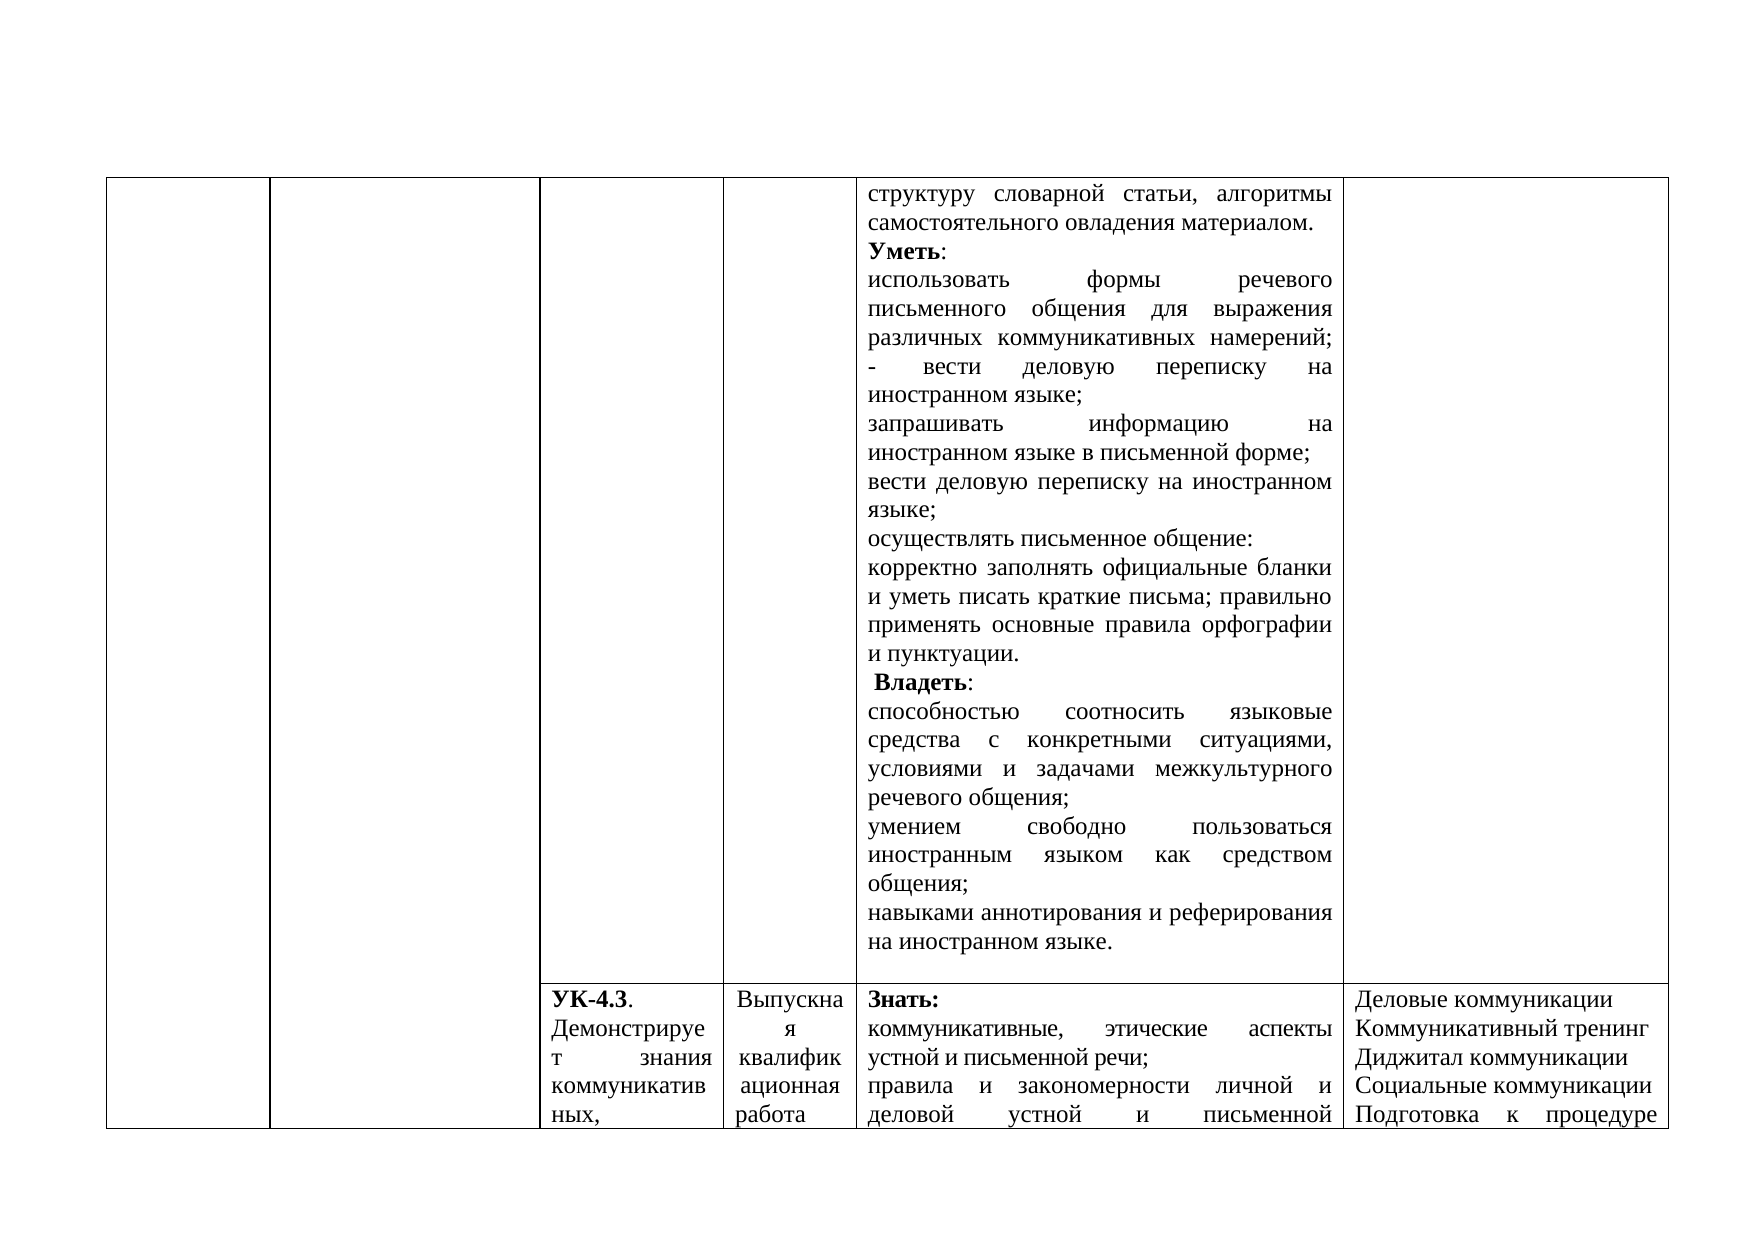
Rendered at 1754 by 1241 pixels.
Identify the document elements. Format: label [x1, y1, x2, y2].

table_cell [724, 178, 856, 983]
table_cell [724, 984, 856, 1128]
table_cell [541, 984, 723, 1128]
table_cell [857, 178, 1343, 983]
table_cell [857, 984, 1343, 1128]
table_cell [541, 178, 723, 983]
table_cell [1344, 984, 1668, 1128]
table_cell [1344, 178, 1668, 983]
